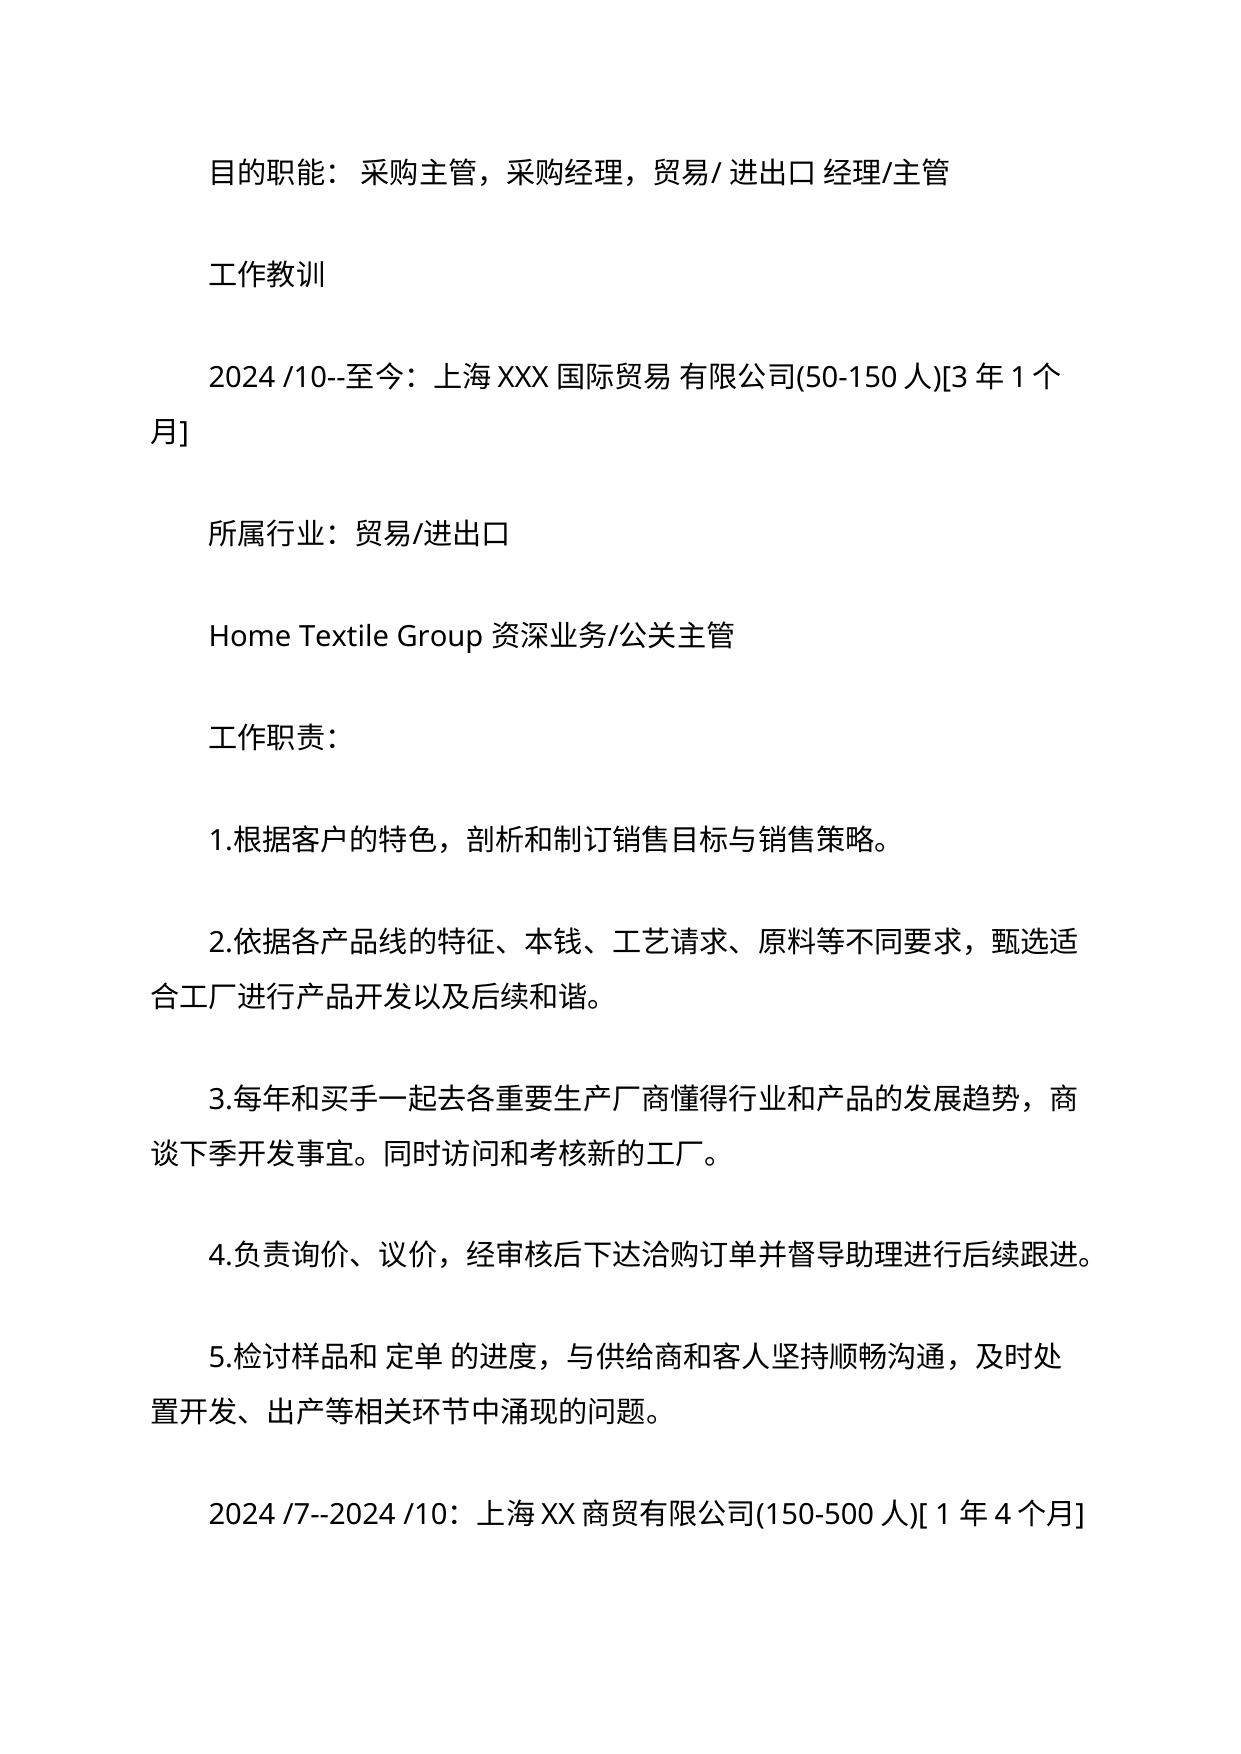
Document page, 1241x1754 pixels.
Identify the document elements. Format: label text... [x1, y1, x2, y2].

text 工作教训 [150, 252, 1090, 294]
text 1.根据客户的特色，剖析和制订销售目标与销售策略。 [150, 816, 1090, 859]
text 2024 /7--2024 /10：上海XX商贸有限公司(150-500人)[ 1 年4个月] [150, 1491, 1090, 1533]
text 3.每年和买手一起去各重要生产厂商懂得行业和产品的发展趋势，商谈下季开发事宜。同时访问和考核新的工厂。 [150, 1075, 1090, 1172]
text 2.依据各产品线的特征、本钱、工艺请求、原料等不同要求，甄选适合工厂进行产品开发以及后续和谐。 [150, 918, 1090, 1016]
text 4.负责询价、议价，经审核后下达洽购订单并督导助理进行后续跟进。 [150, 1232, 1090, 1274]
text 目的职能： 采购主管，采购经理，贸易/ 进出口 经理/主管 [150, 150, 1090, 192]
text Home Textile Group 资深业务/公关主管 [150, 613, 1090, 655]
text 2024 /10--至今：上海XXX 国际贸易 有限公司(50-150人)[3 年1个月] [150, 354, 1090, 451]
text 工作职责： [150, 715, 1090, 757]
text 所属行业：贸易/进出口 [150, 511, 1090, 553]
text 5.检讨样品和 定单 的进度，与供给商和客人坚持顺畅沟通，及时处置开发、出产等相关环节中涌现的问题。 [150, 1334, 1090, 1431]
